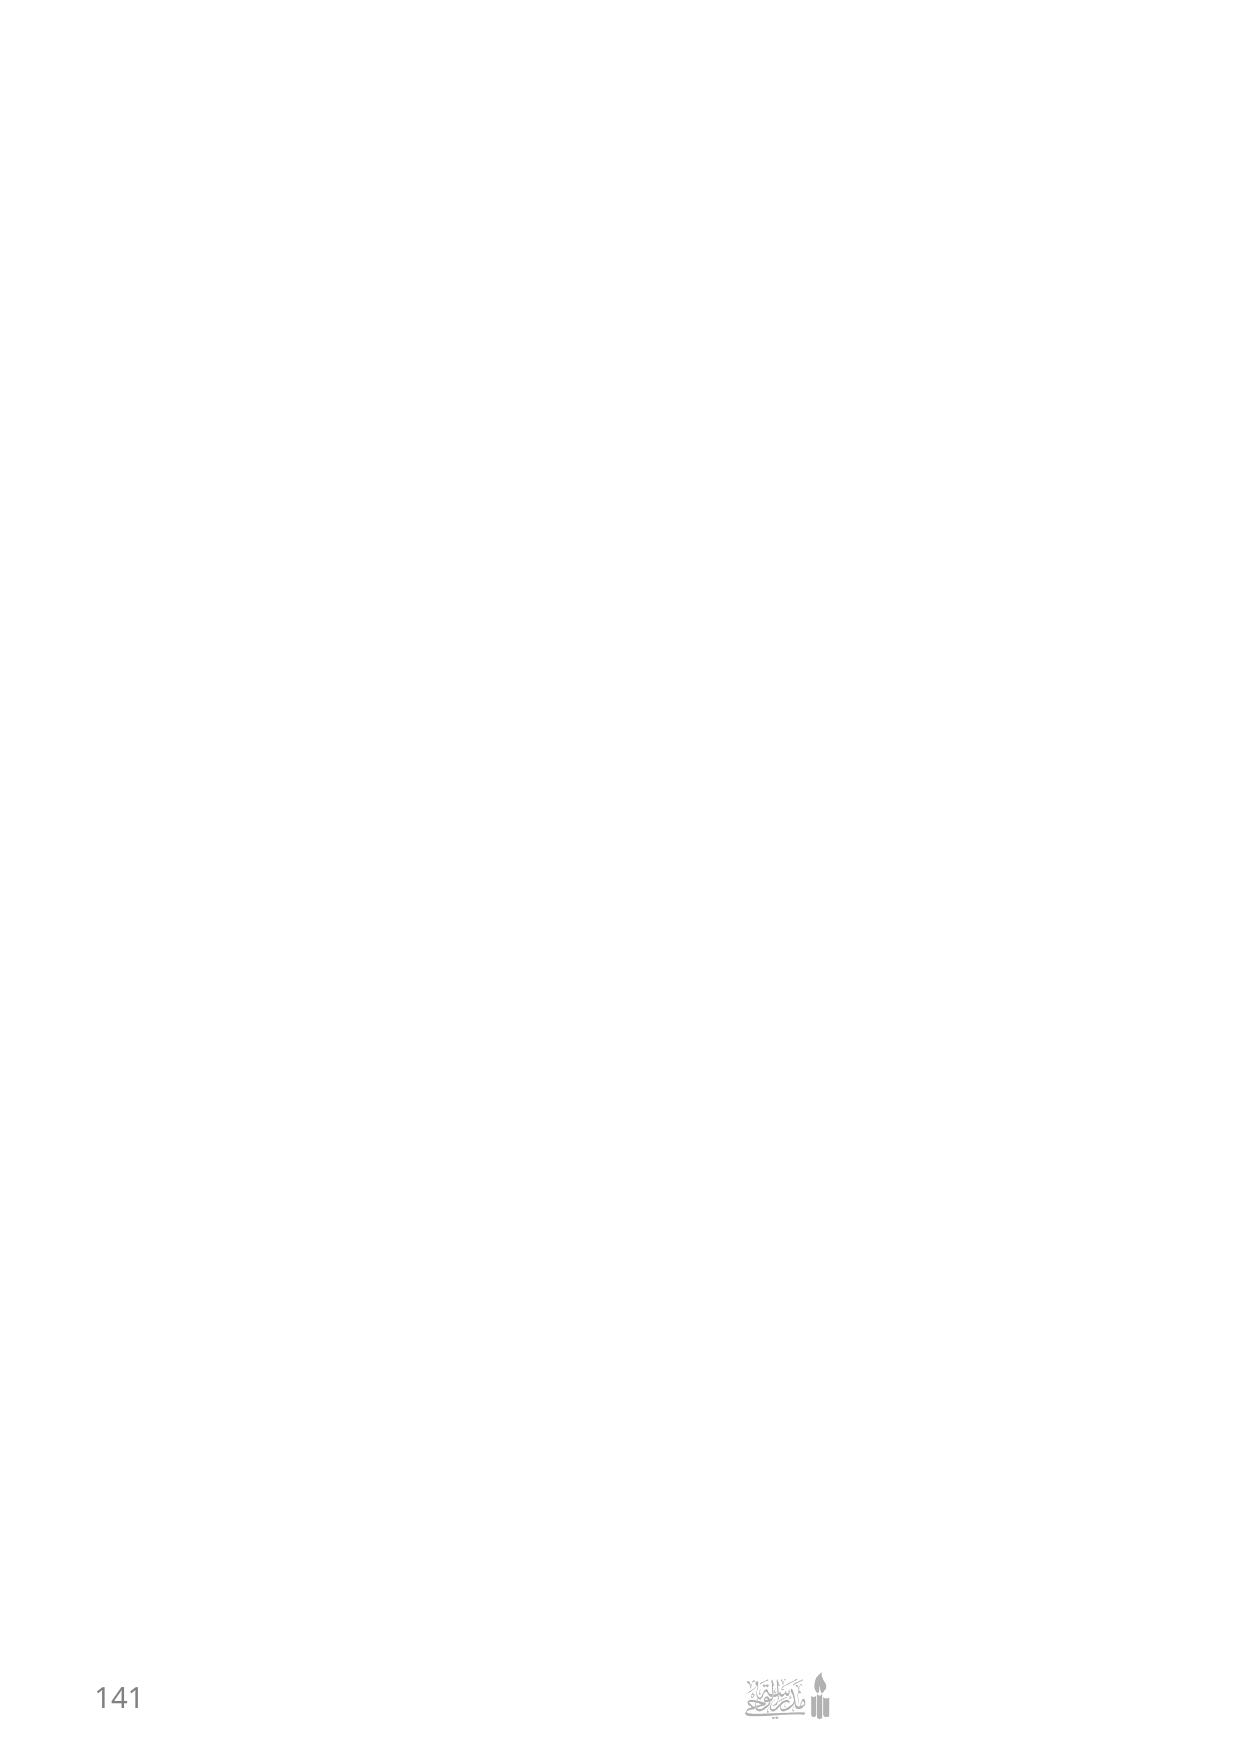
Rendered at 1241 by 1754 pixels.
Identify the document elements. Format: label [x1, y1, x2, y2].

picture [745, 1672, 830, 1719]
